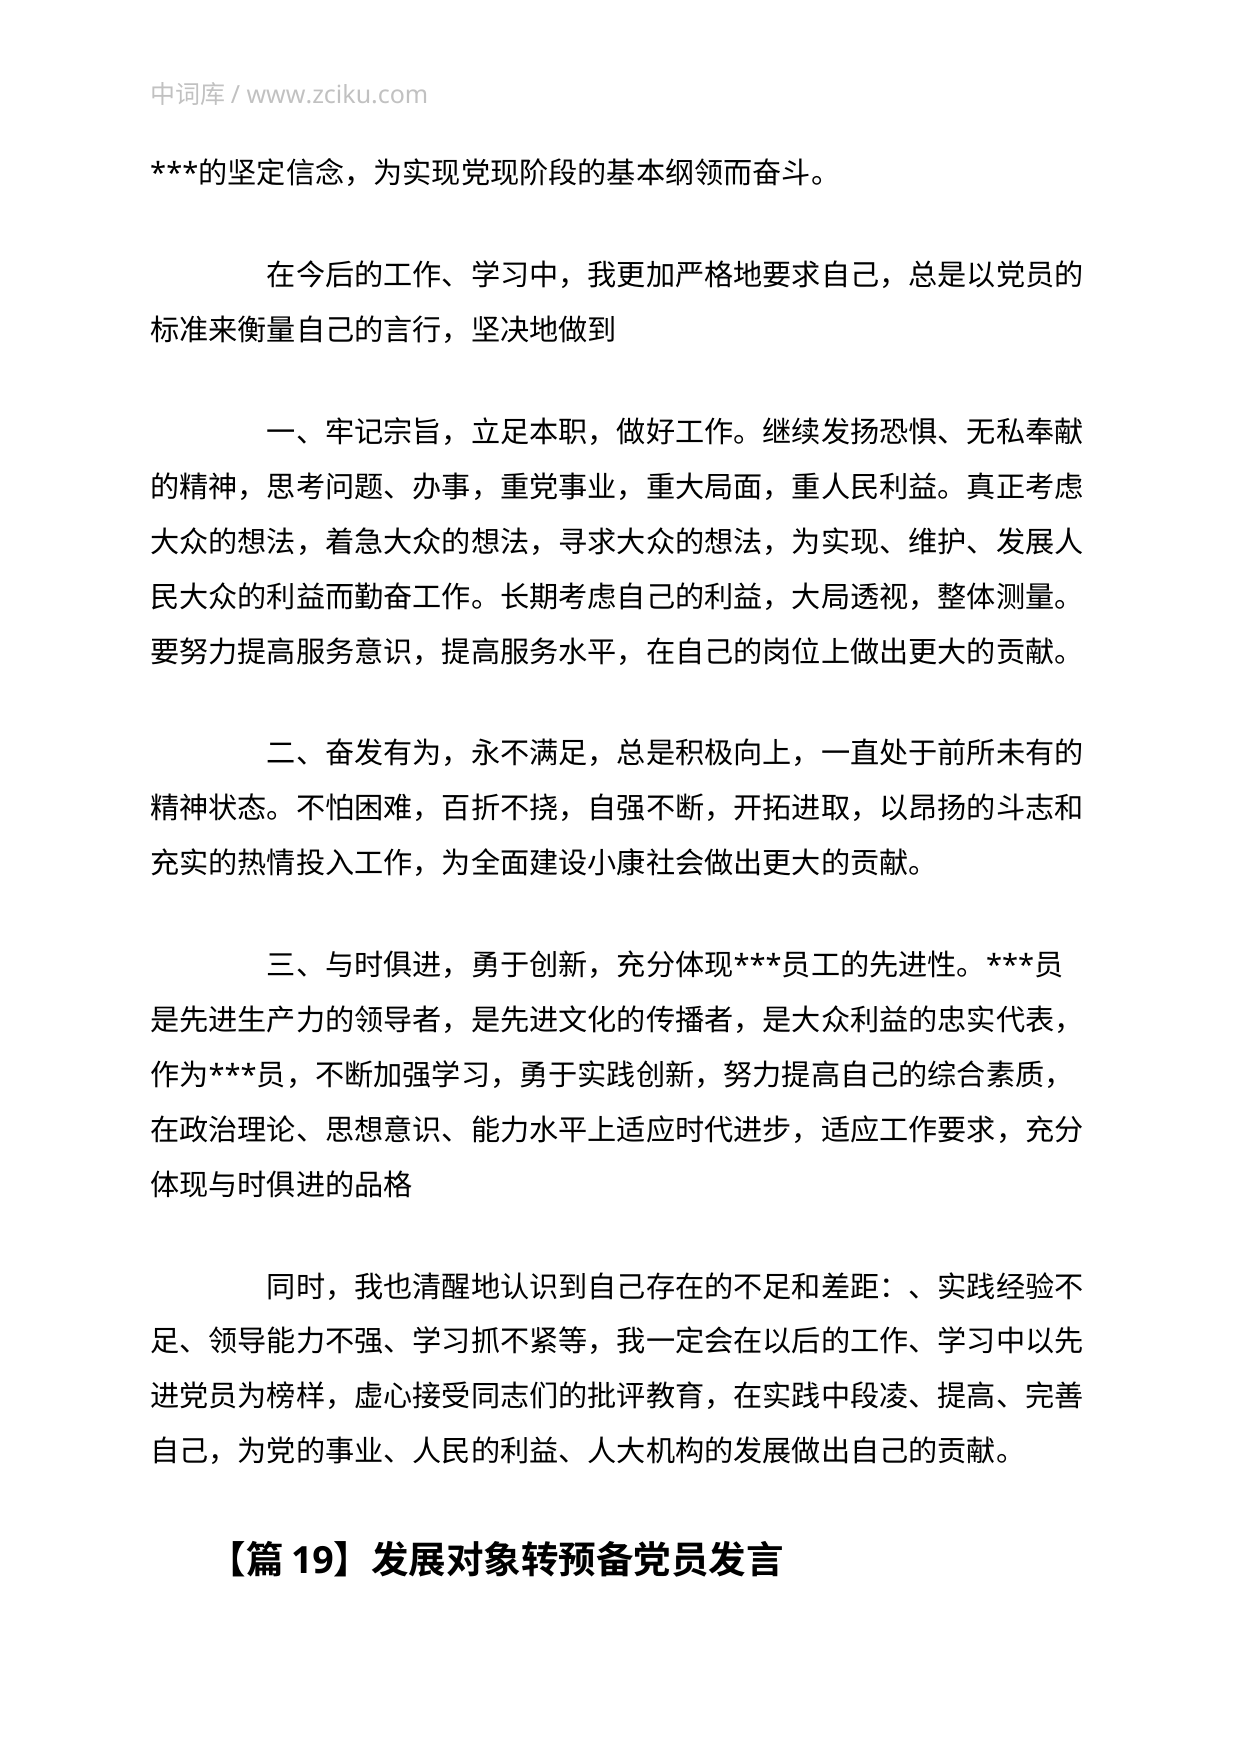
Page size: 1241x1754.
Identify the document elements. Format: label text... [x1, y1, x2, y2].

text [150, 150, 1090, 192]
text 在今后的工作、学习中，我更加严格地要求自己，总是以党员的标准来衡量自己的言行，坚决地做到 [150, 252, 1090, 349]
text 同时，我也清醒地认识到自己存在的不足和差距：、实践经验不足、领导能力不强、学习抓不紧等，我一定会在以后的工作、学习中以先进党员为榜样，虚心接受同志们的批评教育，在实践中段凌、提高、完善自己，为党的事业、人民的利益、人大机构的发展做出自己的贡献。 [150, 1263, 1090, 1470]
text 二、奋发有为，永不满足，总是积极向上，一直处于前所未有的精神状态。不怕困难，百折不挠，自强不断，开拓进取，以昂扬的斗志和充实的热情投入工作，为全面建设小康社会做出更大的贡献。 [150, 730, 1090, 882]
text 【篇19】发展对象转预备党员发言 [150, 1529, 1090, 1584]
text 三、与时俱进，勇于创新，充分体现***员工的先进性。***员是先进生产力的领导者，是先进文化的传播者，是大众利益的忠实代表，作为***员，不断加强学习，勇于实践创新，努力提高自己的综合素质，在政治理论、思想意识、能力水平上适应时代进步，适应工作要求，充分体现与时俱进的品格 [150, 942, 1090, 1204]
text 一、牢记宗旨，立足本职，做好工作。继续发扬恐惧、无私奉献的精神，思考问题、办事，重党事业，重大局面，重人民利益。真正考虑大众的想法，着急大众的想法，寻求大众的想法，为实现、维护、发展人民大众的利益而勤奋工作。长期考虑自己的利益，大局透视，整体测量。要努力提高服务意识，提高服务水平，在自己的岗位上做出更大的贡献。 [150, 409, 1090, 671]
